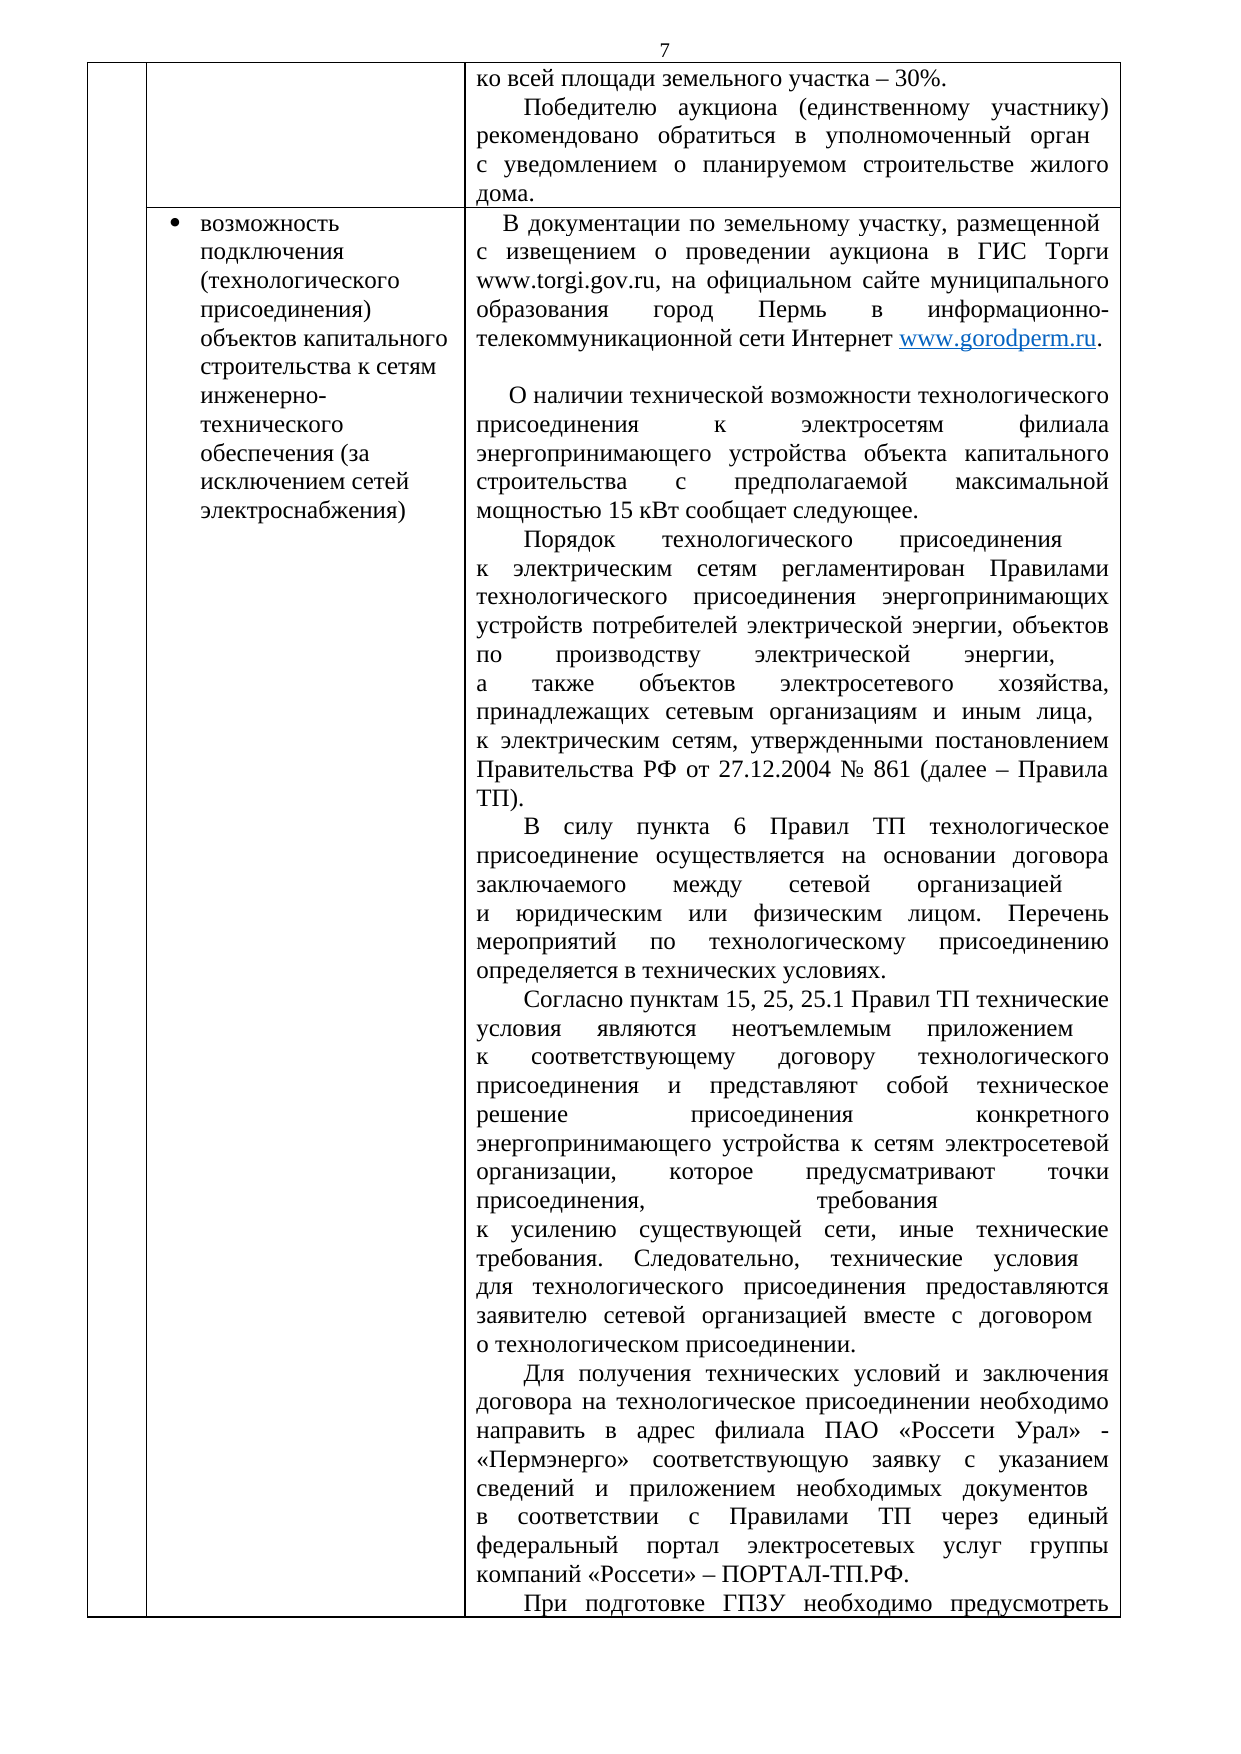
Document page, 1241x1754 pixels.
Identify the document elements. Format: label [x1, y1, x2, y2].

table_cell [147, 63, 464, 207]
table_cell [147, 208, 464, 1616]
table_cell [466, 63, 1120, 207]
table_cell [466, 208, 1120, 1616]
